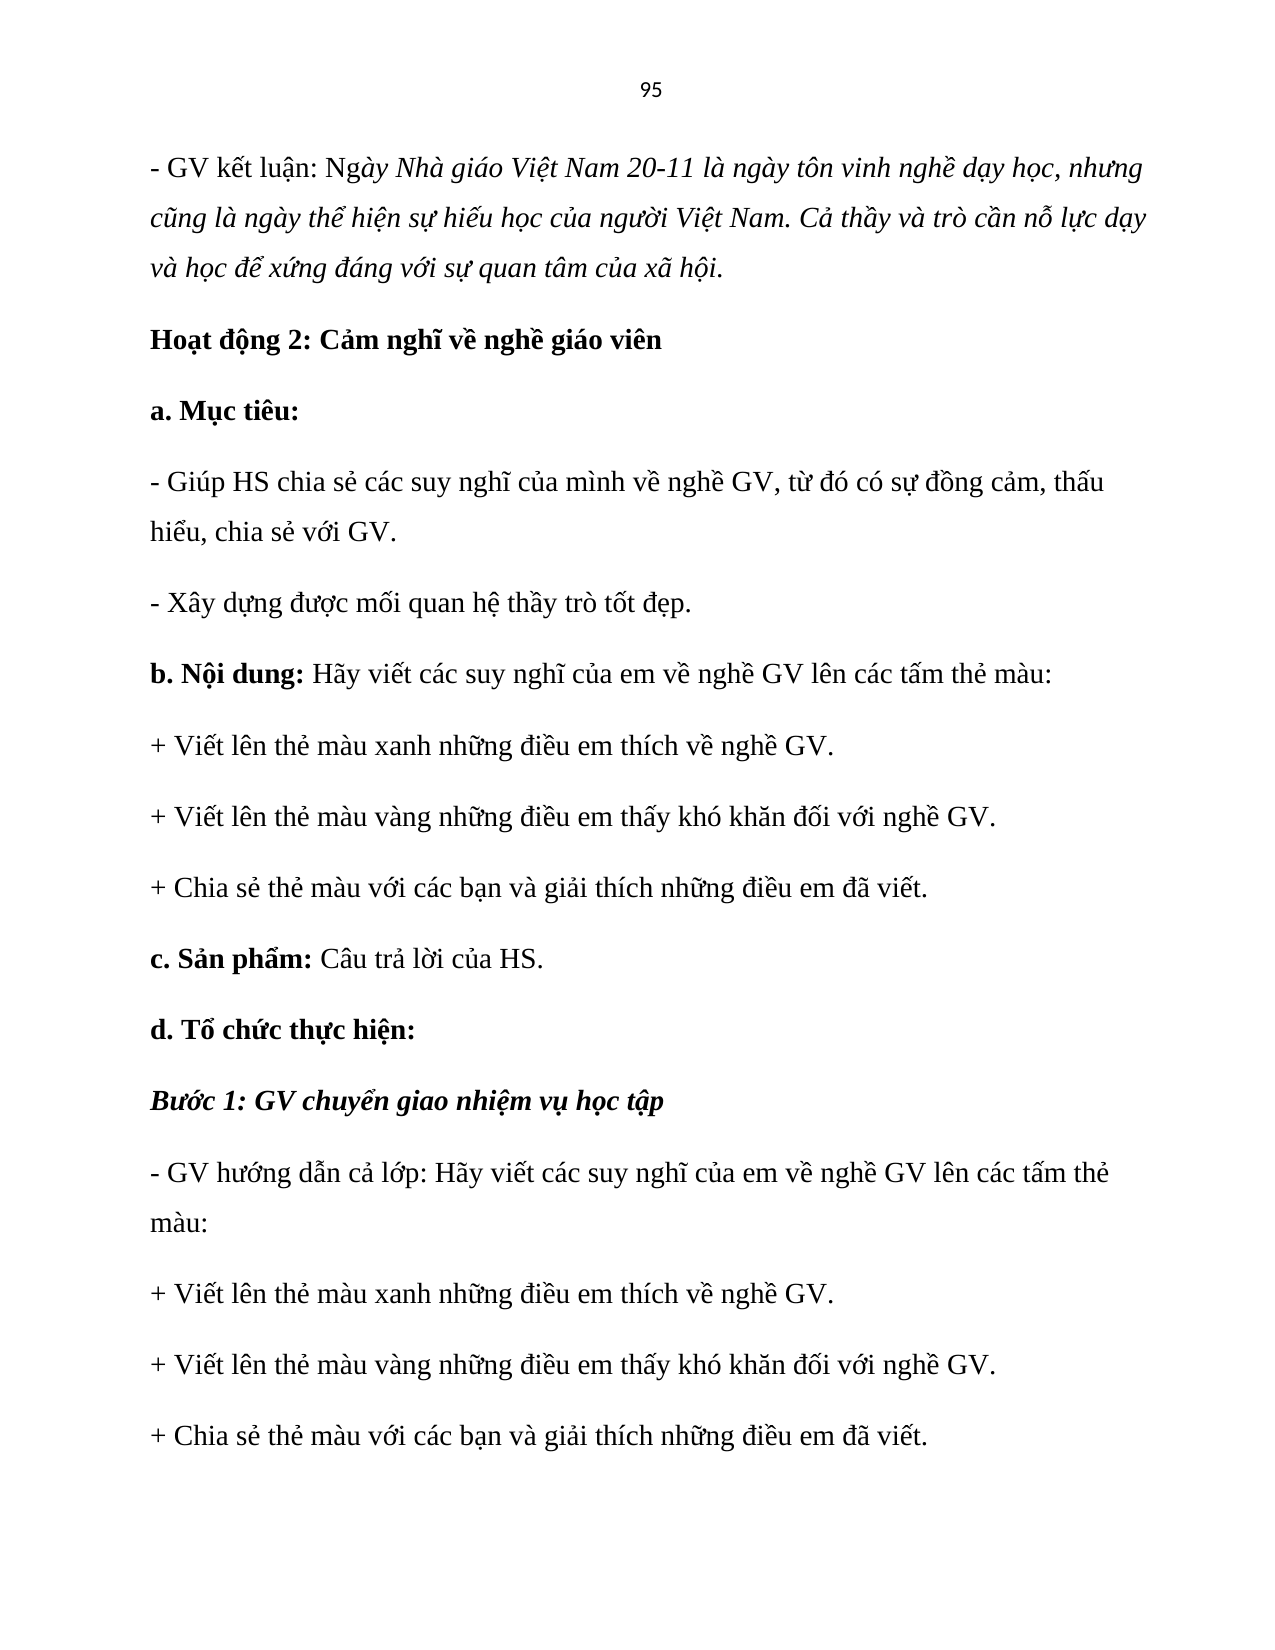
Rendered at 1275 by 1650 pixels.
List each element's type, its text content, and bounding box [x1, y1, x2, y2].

text + Viết lên thẻ màu xanh những điều em thích về nghề GV. [150, 1276, 1152, 1310]
text Hoạt động 2: Cảm nghĩ về nghề giáo viên [150, 322, 1152, 355]
text + Chia sẻ thẻ màu với các bạn và giải thích những điều em đã viết. [150, 1418, 1152, 1452]
text - GV hướng dẫn cả lớp: Hãy viết các suy nghĩ của em về nghề GV lên các tấm thẻ màu: [150, 1155, 1152, 1238]
text + Chia sẻ thẻ màu với các bạn và giải thích những điều em đã viết. [150, 870, 1152, 904]
text - Giúp HS chia sẻ các suy nghĩ của mình về nghề GV, từ đó có sự đồng cảm, thấu hiểu, chia sẻ với GV. [150, 464, 1152, 548]
text + Viết lên thẻ màu vàng những điều em thấy khó khăn đối với nghề GV. [150, 799, 1152, 832]
text - Xây dựng được mối quan hệ thầy trò tốt đẹp. [150, 586, 1152, 619]
text + Viết lên thẻ màu xanh những điều em thích về nghề GV. [150, 728, 1152, 761]
text Bước 1: GV chuyển giao nhiệm vụ học tập [150, 1083, 1152, 1117]
text + Viết lên thẻ màu vàng những điều em thấy khó khăn đối với nghề GV. [150, 1347, 1152, 1381]
text b. Nội dung: Hãy viết các suy nghĩ của em về nghề GV lên các tấm thẻ màu: [150, 657, 1152, 690]
text c. Sản phẩm: Câu trả lời của HS. [150, 941, 1152, 975]
text - GV kết luận: Ngày Nhà giáo Việt Nam 20-11 là ngày tôn vinh nghề dạy học, nhưng cũng là ngày thể hiện sự hiếu học của người Việt Nam. Cả thầy và trò cần nỗ lực dạy và học để xứng đáng với sự quan tâm của xã hội. [150, 150, 1152, 284]
text a. Mục tiêu: [150, 393, 1152, 426]
text d. Tổ chức thực hiện: [150, 1012, 1152, 1046]
